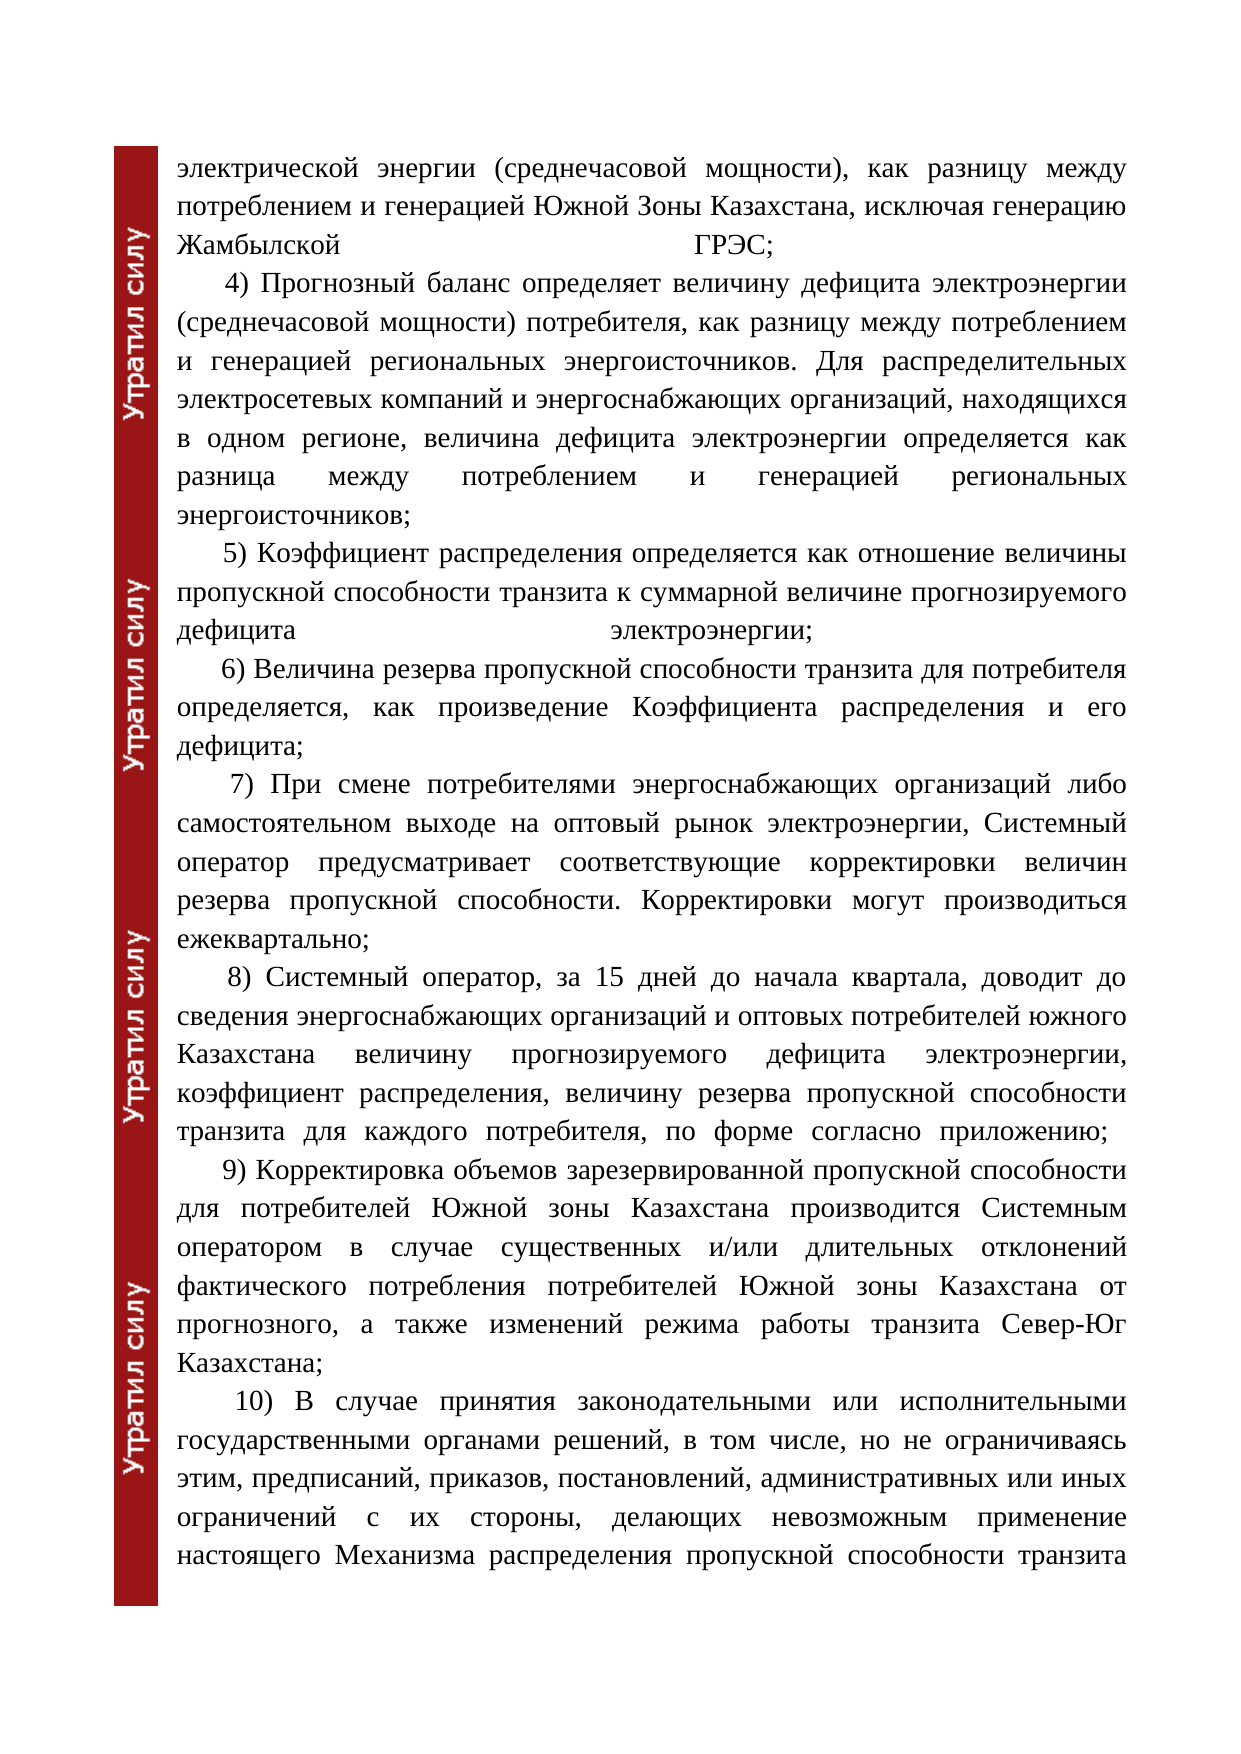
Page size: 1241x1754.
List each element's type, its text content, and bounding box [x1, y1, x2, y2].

picture [114, 146, 158, 150]
picture [114, 1571, 158, 1606]
